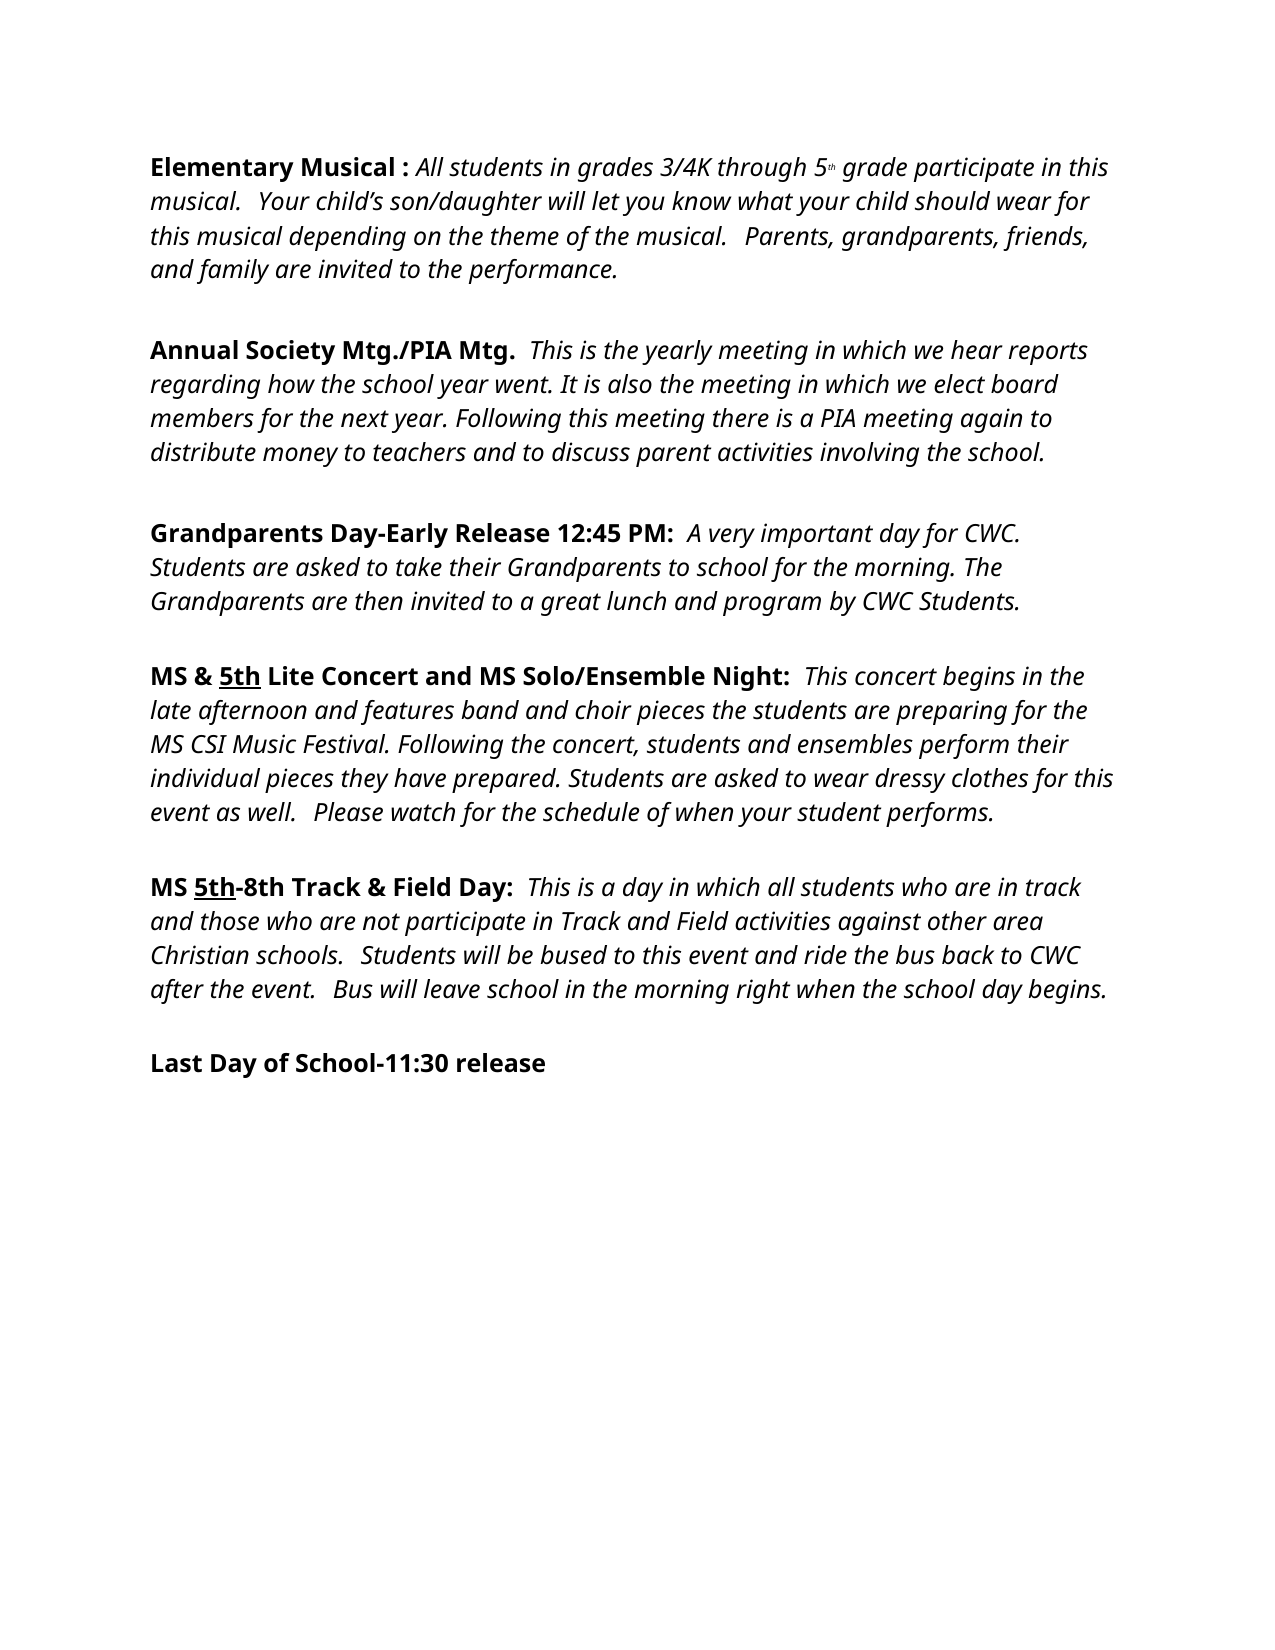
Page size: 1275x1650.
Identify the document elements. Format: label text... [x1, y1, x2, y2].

text MS 5th-8th Track & Field Day: This is a day in which all students who are in track and those who are not participate in Track and Field activities against other area Christian schools. Students will be bused to this event and ride the bus back to CWC after the event. Bus will leave school in the morning right when the school day begins. [150, 869, 1125, 1005]
text MS & 5th Lite Concert and MS Solo/Ensemble Night: This concert begins in the late afternoon and features band and choir pieces the students are preparing for the MS CSI Music Festival. Following the concert, students and ensembles perform their individual pieces they have prepared. Students are asked to wear dressy clothes for this event as well. Please watch for the schedule of when your student performs. [150, 658, 1125, 829]
text Last Day of School-11:30 release [150, 1046, 1125, 1080]
text Annual Society Mtg./PIA Mtg. This is the yearly meeting in which we hear reports regarding how the school year went. It is also the meeting in which we elect board members for the next year. Following this meeting there is a PIA meeting again to distribute money to teachers and to discuss parent activities involving the school. [19, 333, 1125, 469]
text Grandparents Day-Early Release 12:45 PM: A very important day for CWC. Students are asked to take their Grandparents to school for the morning. The Grandparents are then invited to a great lunch and program by CWC Students. [150, 516, 1125, 618]
text Elementary Musical : All students in grades 3/4K through 5th grade participate in this musical. Your child’s son/daughter will let you know what your child should wear for this musical depending on the theme of the musical. Parents, grandparents, friends, and family are invited to the performance. [150, 150, 1125, 286]
